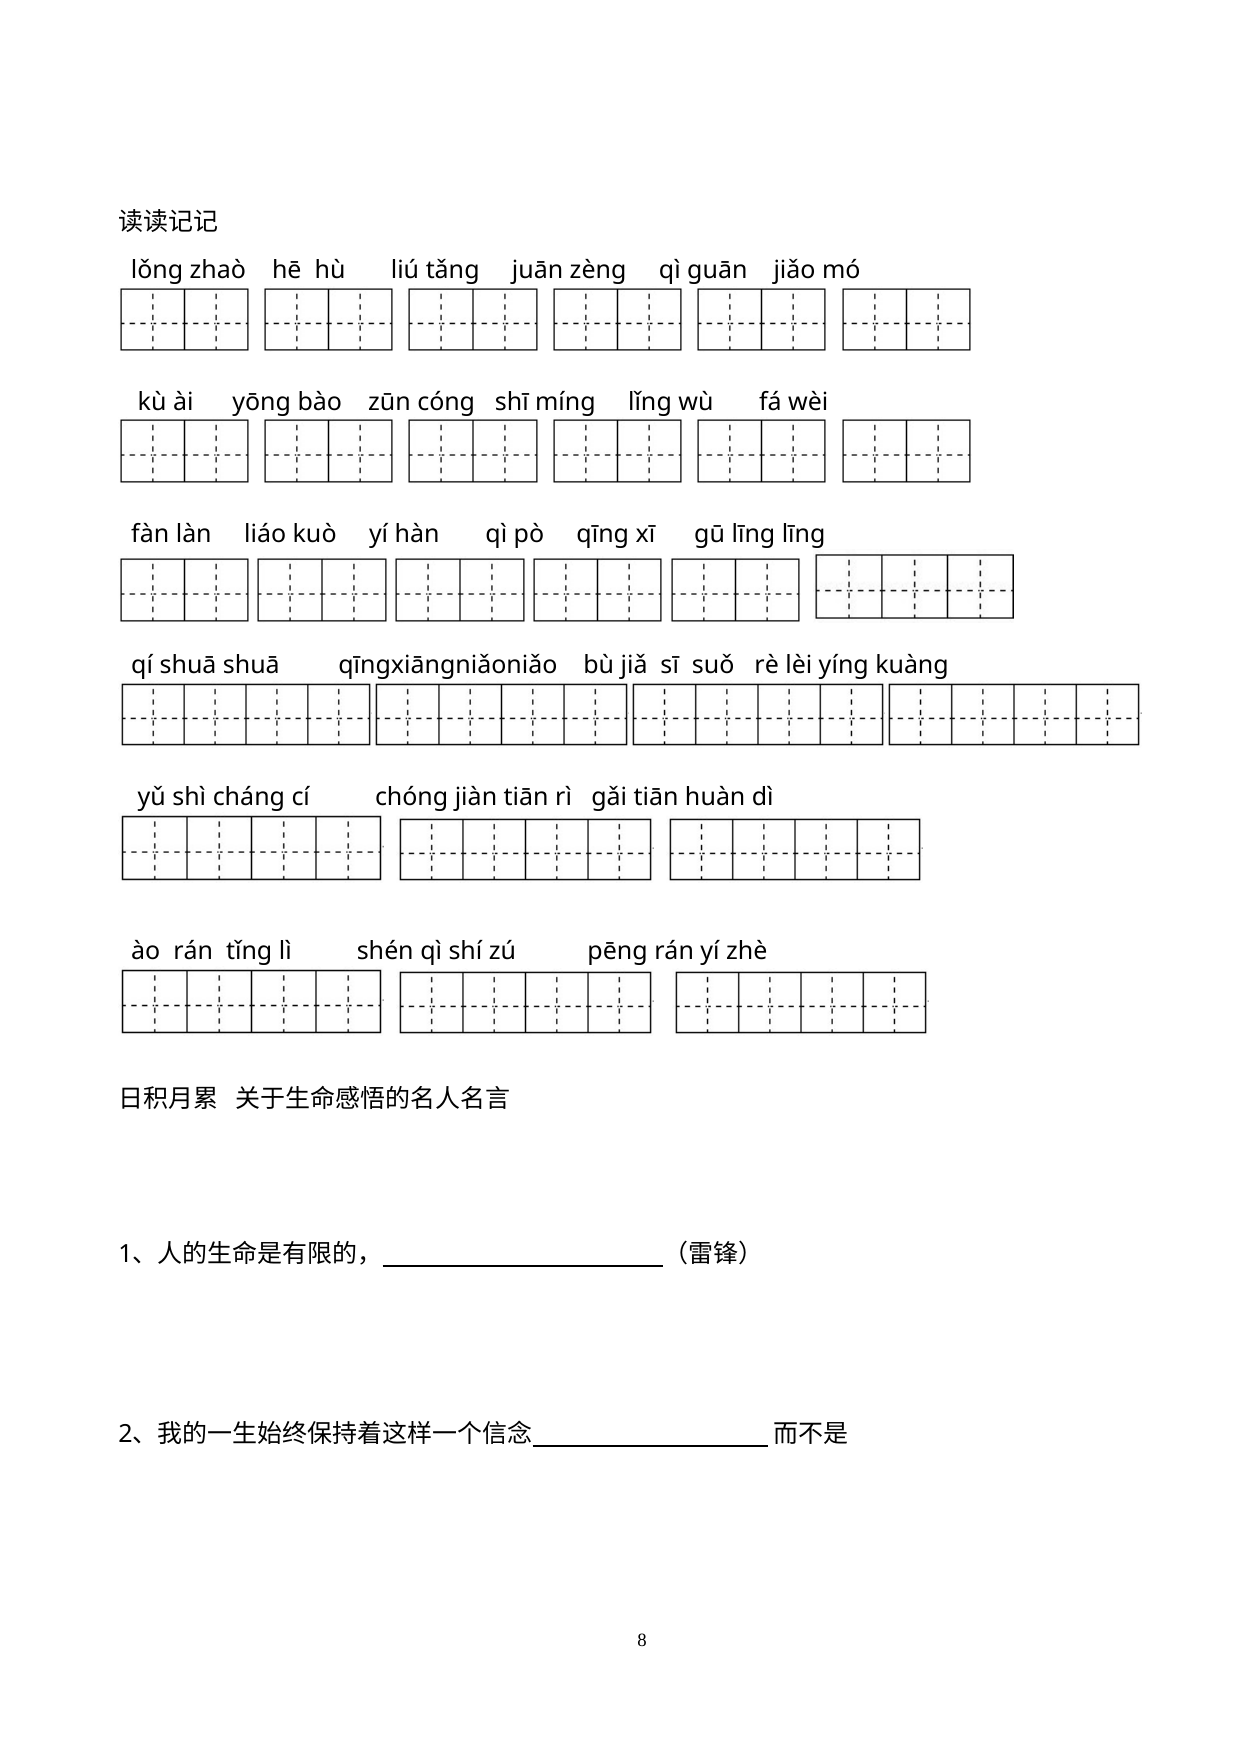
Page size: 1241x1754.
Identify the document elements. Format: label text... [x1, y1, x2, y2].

text 读读记记 [118, 187, 1165, 252]
picture [840, 286, 972, 352]
picture [262, 286, 394, 352]
picture [393, 556, 526, 623]
picture [669, 556, 801, 623]
picture [695, 286, 827, 352]
picture [406, 417, 539, 484]
picture [695, 417, 827, 484]
picture [531, 556, 663, 623]
text 1、人的生命是有限的， （雷锋） [118, 1219, 1165, 1284]
list 我的一生始终保持着这样一个信念 而不是 [118, 1399, 1165, 1464]
text fàn làn liáo kuò yí hàn qì pò qīnɡ xī ɡū līnɡ līnɡ [118, 515, 1165, 549]
picture [118, 417, 250, 484]
text yǔ shì chánɡ cí chónɡ jiàn tiān rì ɡǎi tiān huàn dì [118, 778, 1165, 812]
text ào rán tǐnɡ lì shén qì shí zú pēnɡ rán yí zhè [118, 933, 1165, 967]
picture [840, 417, 972, 484]
picture [118, 966, 384, 1036]
picture [118, 556, 250, 623]
picture [666, 815, 923, 883]
picture [813, 549, 1014, 623]
picture [262, 417, 394, 484]
text qí shuā shuā qīnɡxiānɡniǎoniǎo bù jiǎ sī suǒ rè lèi yínɡ kuànɡ [118, 647, 1165, 681]
picture [118, 286, 250, 352]
picture [118, 680, 1142, 748]
text lǒnɡ zhaò hē hù liú tǎnɡ juān zènɡ qì ɡuān jiǎo mó [118, 252, 1165, 286]
picture [396, 815, 654, 883]
picture [118, 812, 384, 883]
picture [406, 286, 539, 352]
picture [672, 968, 929, 1036]
text kù ài yōnɡ bào zūn cónɡ shī mínɡ lǐnɡ wù fá wèi [118, 384, 1165, 418]
picture [551, 417, 683, 484]
picture [396, 968, 654, 1036]
text 日积月累 关于生命感悟的名人名言 [118, 1064, 1165, 1129]
picture [551, 286, 683, 352]
picture [255, 556, 388, 623]
